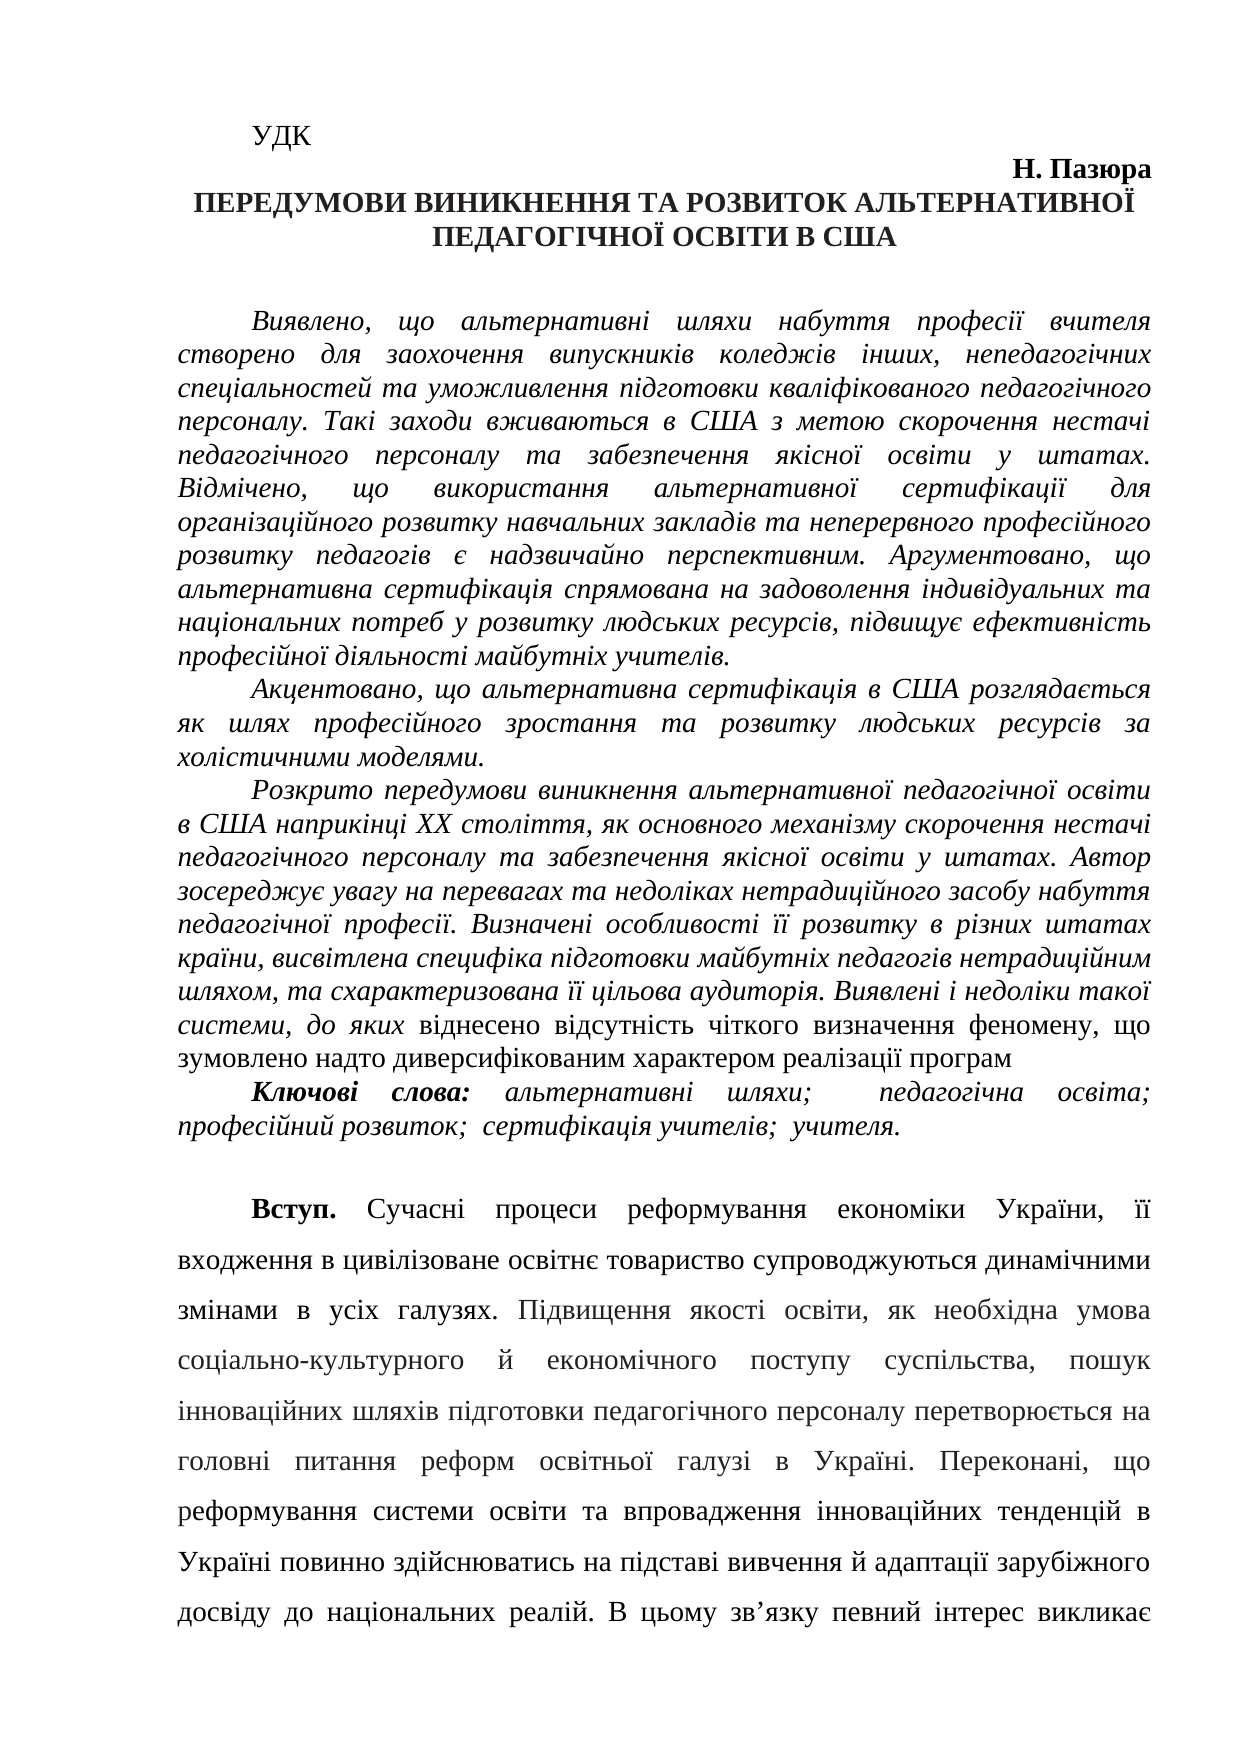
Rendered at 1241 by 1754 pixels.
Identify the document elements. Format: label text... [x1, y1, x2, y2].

text Н. Пазюра [177, 152, 1152, 185]
text Ключові слова: альтернативні шляхи; педагогічна освіта; професійний розвиток; сертифікація учителів; учителя. [177, 1074, 1152, 1141]
text Акцентовано, що альтернативна сертифікація в США розглядається як шлях професійного зростання та розвитку людських ресурсів за холістичними моделями. [177, 672, 1152, 772]
text Розкрито передумови виникнення альтернативної педагогічної освіти в США наприкінці XX століття, як основного механізму скорочення нестачі педагогічного персоналу та забезпечення якісної освіти у штатах. Автор зосереджує увагу на перевагах та недоліках нетрадиційного засобу набуття педагогічної професії. Визначені особливості її розвитку в різних штатах країни, висвітлена специфіка підготовки майбутніх педагогів нетрадиційним шляхом, та схарактеризована її цільова аудиторія. Виявлені і недоліки такої системи, до яких віднесено відсутність чіткого визначення феномену, що зумовлено надто диверсифікованим характером реалізації програм [177, 772, 1152, 1074]
text ПЕРЕДУМОВИ ВИНИКНЕННЯ ТА РОЗВИТОК АЛЬТЕРНАТИВНОЇ ПЕДАГОГІЧНОЇ ОСВІТИ В США [177, 185, 1152, 252]
text Виявлено, що альтернативні шляхи набуття професії вчителя створено для заохочення випускників коледжів інших, непедагогічних спеціальностей та уможливлення підготовки кваліфікованого педагогічного персоналу. Такі заходи вживаються в США з метою скорочення нестачі педагогічного персоналу та забезпечення якісної освіти у штатах. Відмічено, що використання альтернативної сертифікації для організаційного розвитку навчальних закладів та неперервного професійного розвитку педагогів є надзвичайно перспективним. Аргументовано, що альтернативна сертифікація спрямована на задоволення індивідуальних та національних потреб у розвитку людських ресурсів, підвищує ефективність професійної діяльності майбутніх учителів. [177, 303, 1152, 672]
text УДК [177, 118, 1152, 152]
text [177, 1191, 1152, 1627]
